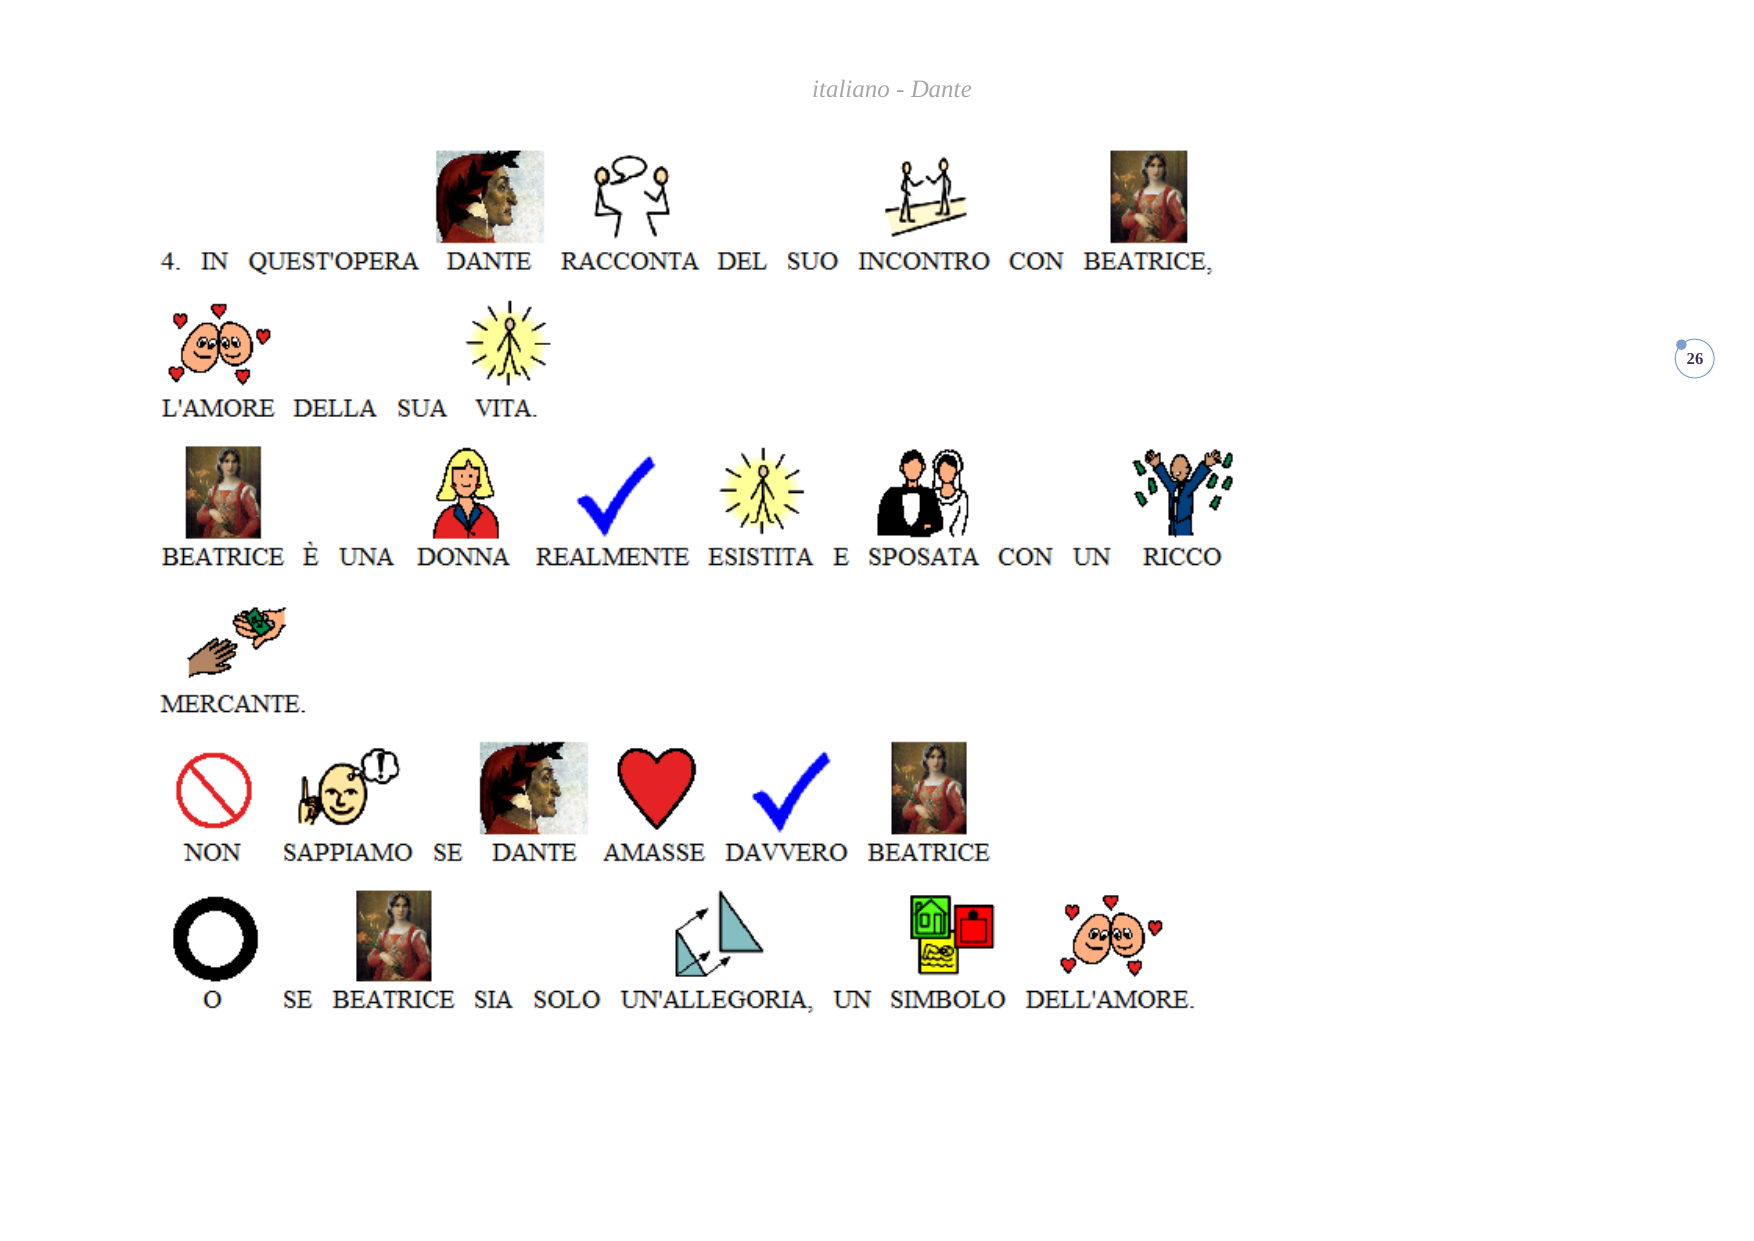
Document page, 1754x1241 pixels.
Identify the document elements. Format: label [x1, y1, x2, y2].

picture [147, 140, 1344, 1027]
